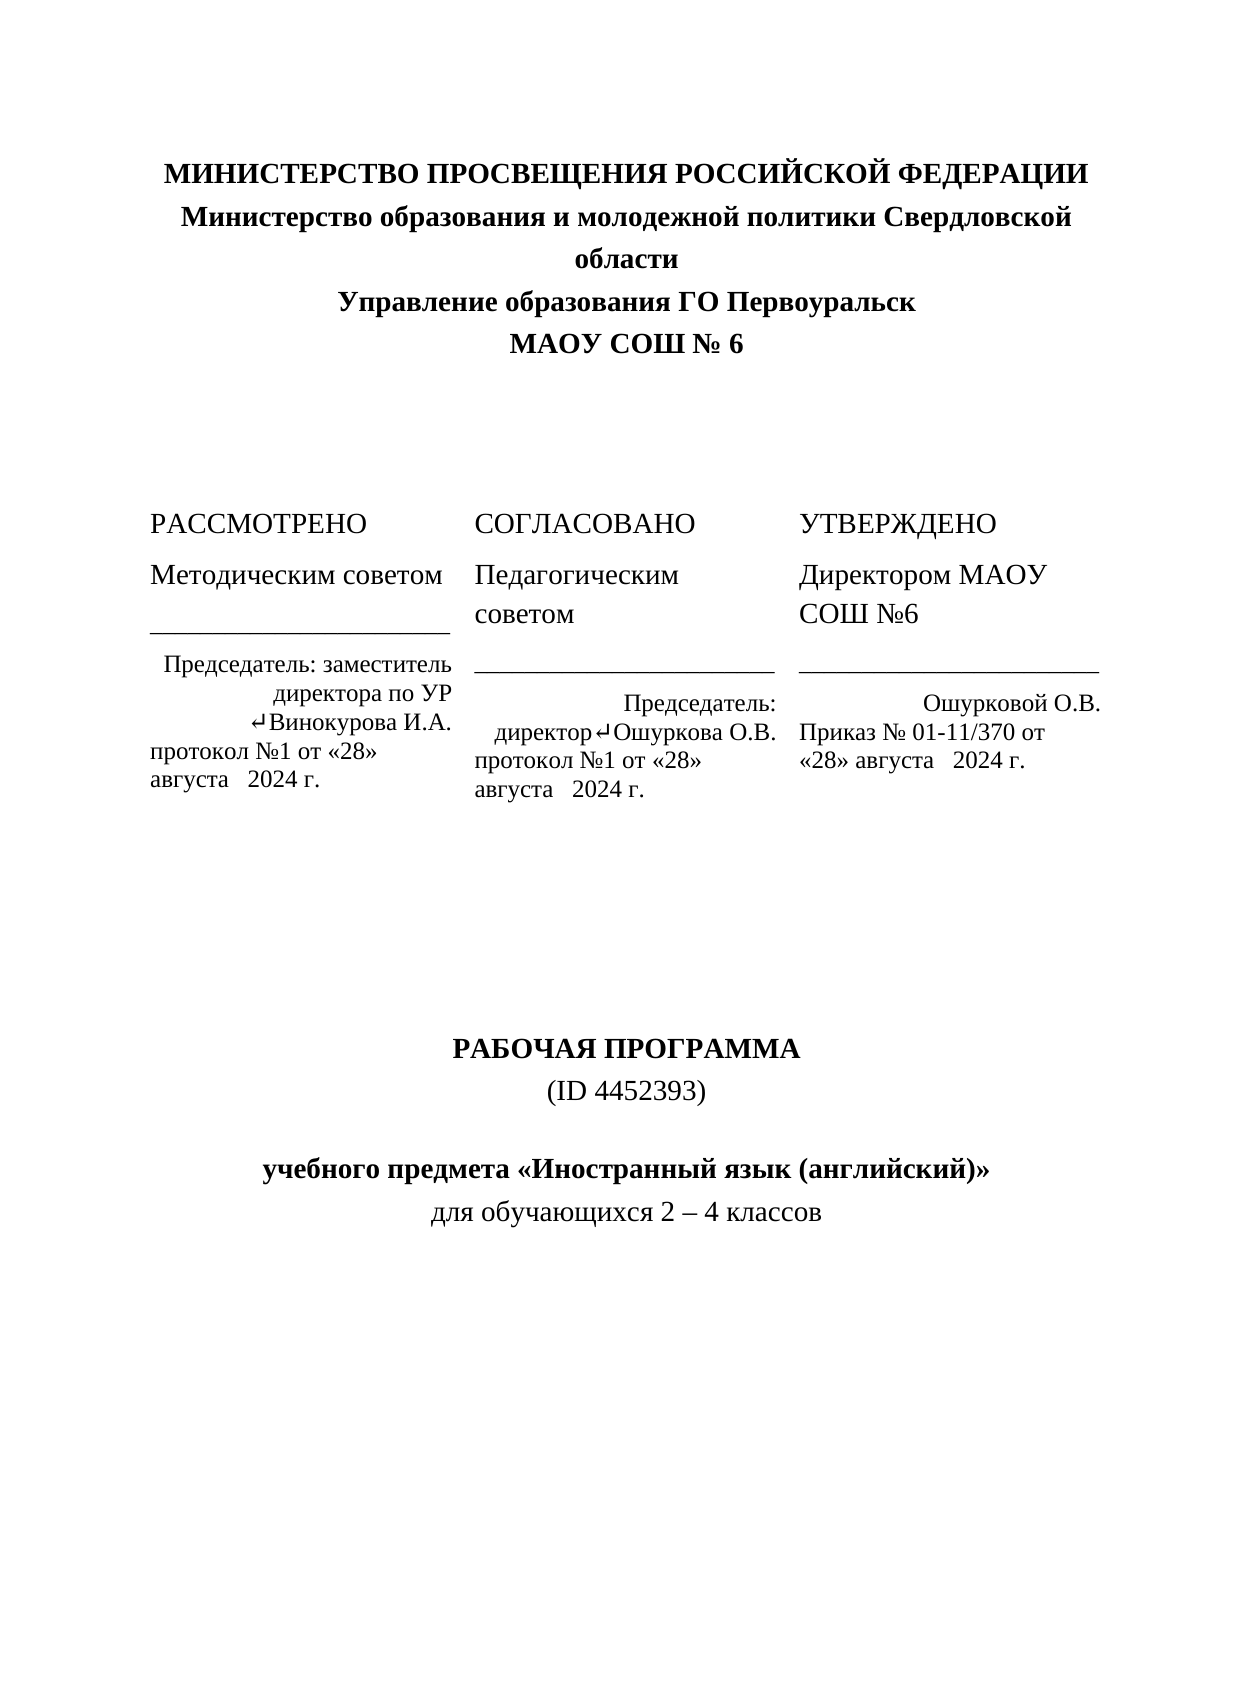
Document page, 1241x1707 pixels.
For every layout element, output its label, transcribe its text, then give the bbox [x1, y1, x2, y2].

text учебного предмета «Иностранный язык (английский)» [162, 1145, 1090, 1187]
table_header РАССМОТРЕНО Методическим советом ________________________ Председатель: заместитель директора по УР ↵Винокурова И.А. протокол №1 от «28» августа 2024 г. [139, 506, 463, 844]
table_header УТВЕРЖДЕНО Директором МАОУ СОШ №6 ________________________ Ошурковой О.В. Приказ № 01-11/370 от «28» августа 2024 г. [788, 506, 1112, 844]
text Министерство образования и молодежной политики Свердловской области [162, 192, 1090, 277]
text МАОУ СОШ № 6 [162, 320, 1090, 362]
text МИНИСТЕРСТВО ПРОСВЕЩЕНИЯ РОССИЙСКОЙ ФЕДЕРАЦИИ [162, 150, 1090, 192]
text Управление образования ГО Первоуральск [162, 277, 1090, 320]
table_header СОГЛАСОВАНО Педагогическим советом ________________________ Председатель: директор↵Ошуркова О.В. протокол №1 от «28» августа 2024 г. [463, 506, 788, 844]
text для обучающихся 2 – 4 классов [162, 1187, 1090, 1230]
text (ID 4452393) [162, 1067, 1090, 1109]
text РАБОЧАЯ ПРОГРАММА [162, 1024, 1090, 1067]
